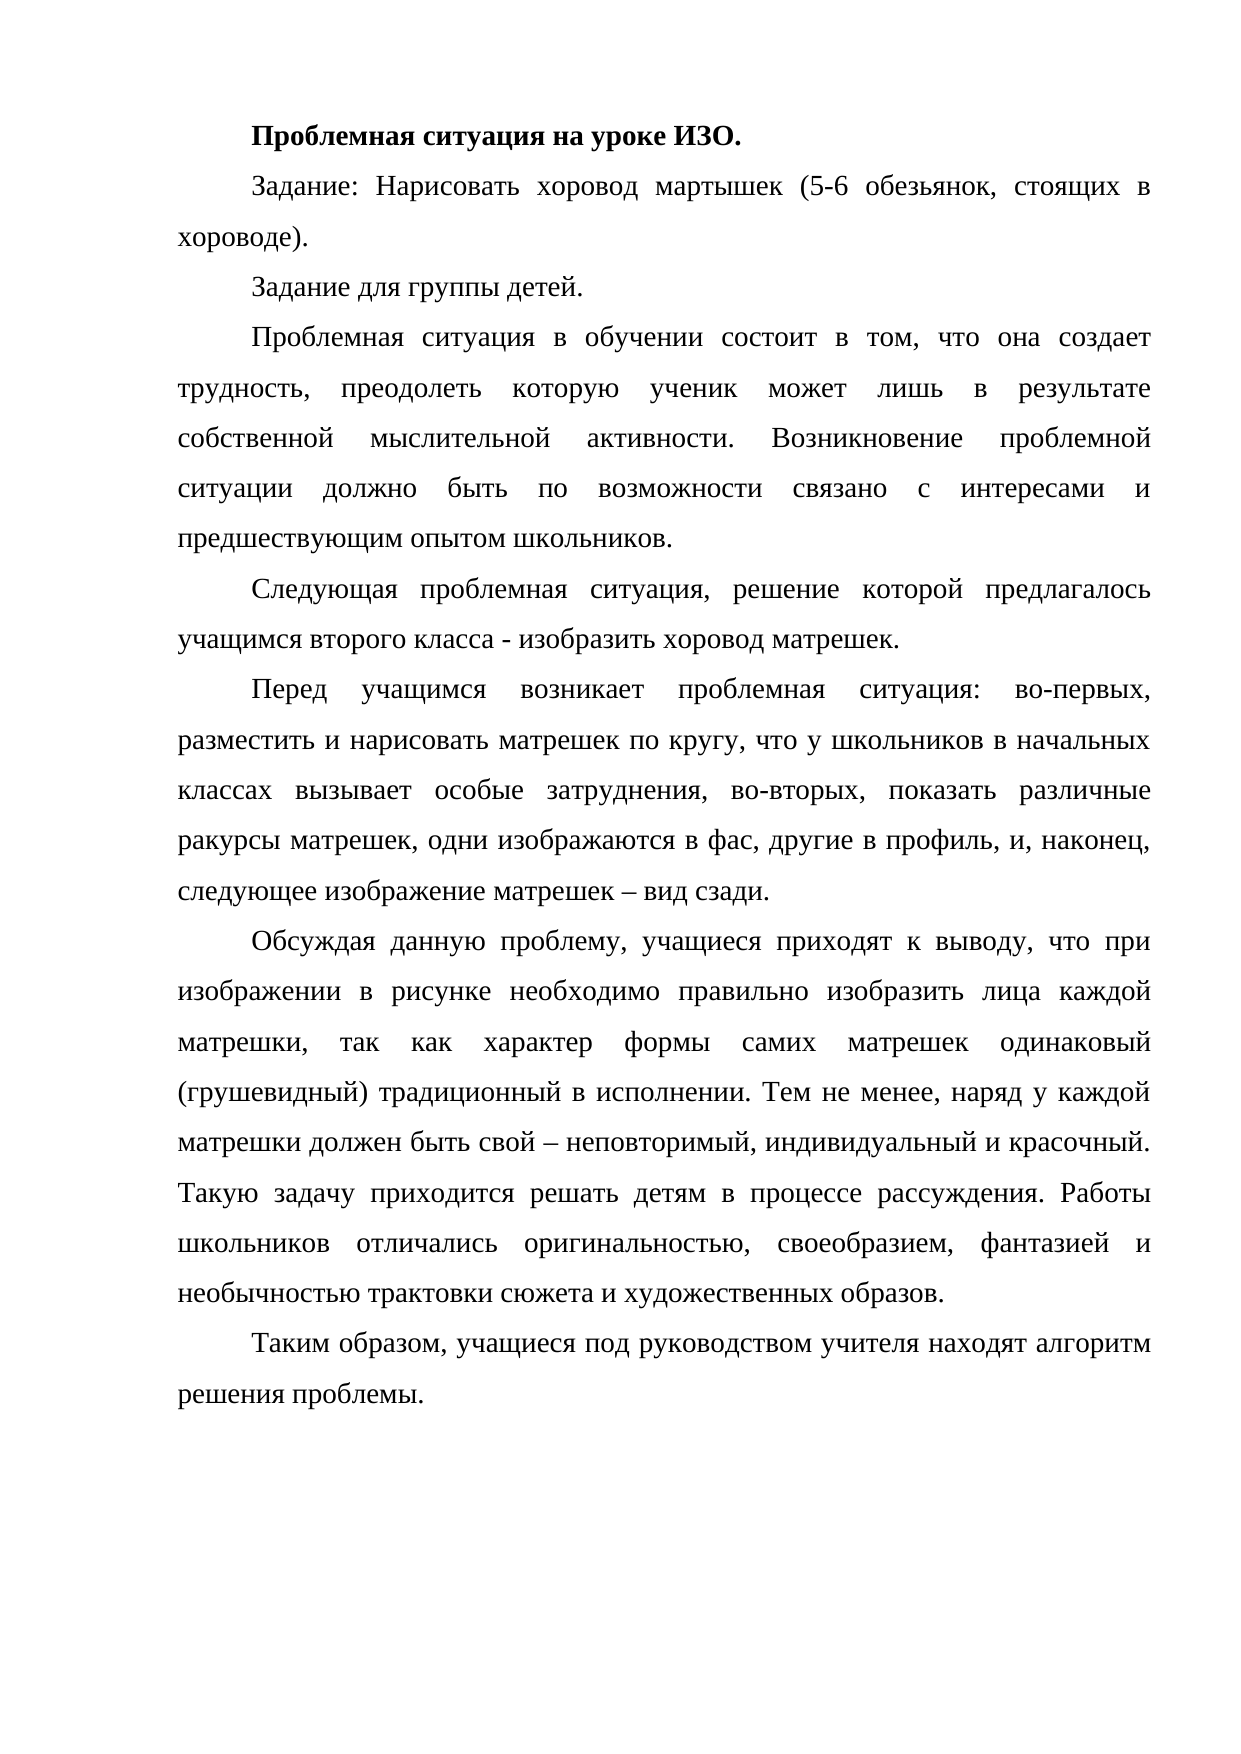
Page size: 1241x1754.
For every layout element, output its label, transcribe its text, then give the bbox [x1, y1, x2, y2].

text Следующая проблемная ситуация, решение которой предлагалось учащимся второго класса - изобразить хоровод матрешек. [177, 571, 1152, 655]
text Таким образом, учащиеся под руководством учителя находят алгоритм решения проблемы. [177, 1326, 1152, 1409]
text Обсуждая данную проблему, учащиеся приходят к выводу, что при изображении в рисунке необходимо правильно изобразить лица каждой матрешки, так как характер формы самих матрешек одинаковый (грушевидный) традиционный в исполнении. Тем не менее, наряд у каждой матрешки должен быть свой – неповторимый, индивидуальный и красочный. Такую задачу приходится решать детям в процессе рассуждения. Работы школьников отличались оригинальностью, своеобразием, фантазией и необычностью трактовки сюжета и художественных образов. [177, 923, 1152, 1309]
text Проблемная ситуация в обучении состоит в том, что она создает трудность, преодолеть которую ученик может лишь в результате собственной мыслительной активности. Возникновение проблемной ситуации должно быть по возможности связано с интересами и предшествующим опытом школьников. [177, 319, 1152, 554]
text Задание: Нарисовать хоровод мартышек (5-6 обезьянок, стоящих в хороводе). [177, 168, 1152, 252]
text Проблемная ситуация на уроке ИЗО. [177, 118, 1152, 152]
text Задание для группы детей. [177, 269, 1152, 303]
text Перед учащимся возникает проблемная ситуация: во-первых, разместить и нарисовать матрешек по кругу, что у школьников в начальных классах вызывает особые затруднения, во-вторых, показать различные ракурсы матрешек, одни изображаются в фас, другие в профиль, и, наконец, следующее изображение матрешек – вид сзади. [177, 672, 1152, 906]
